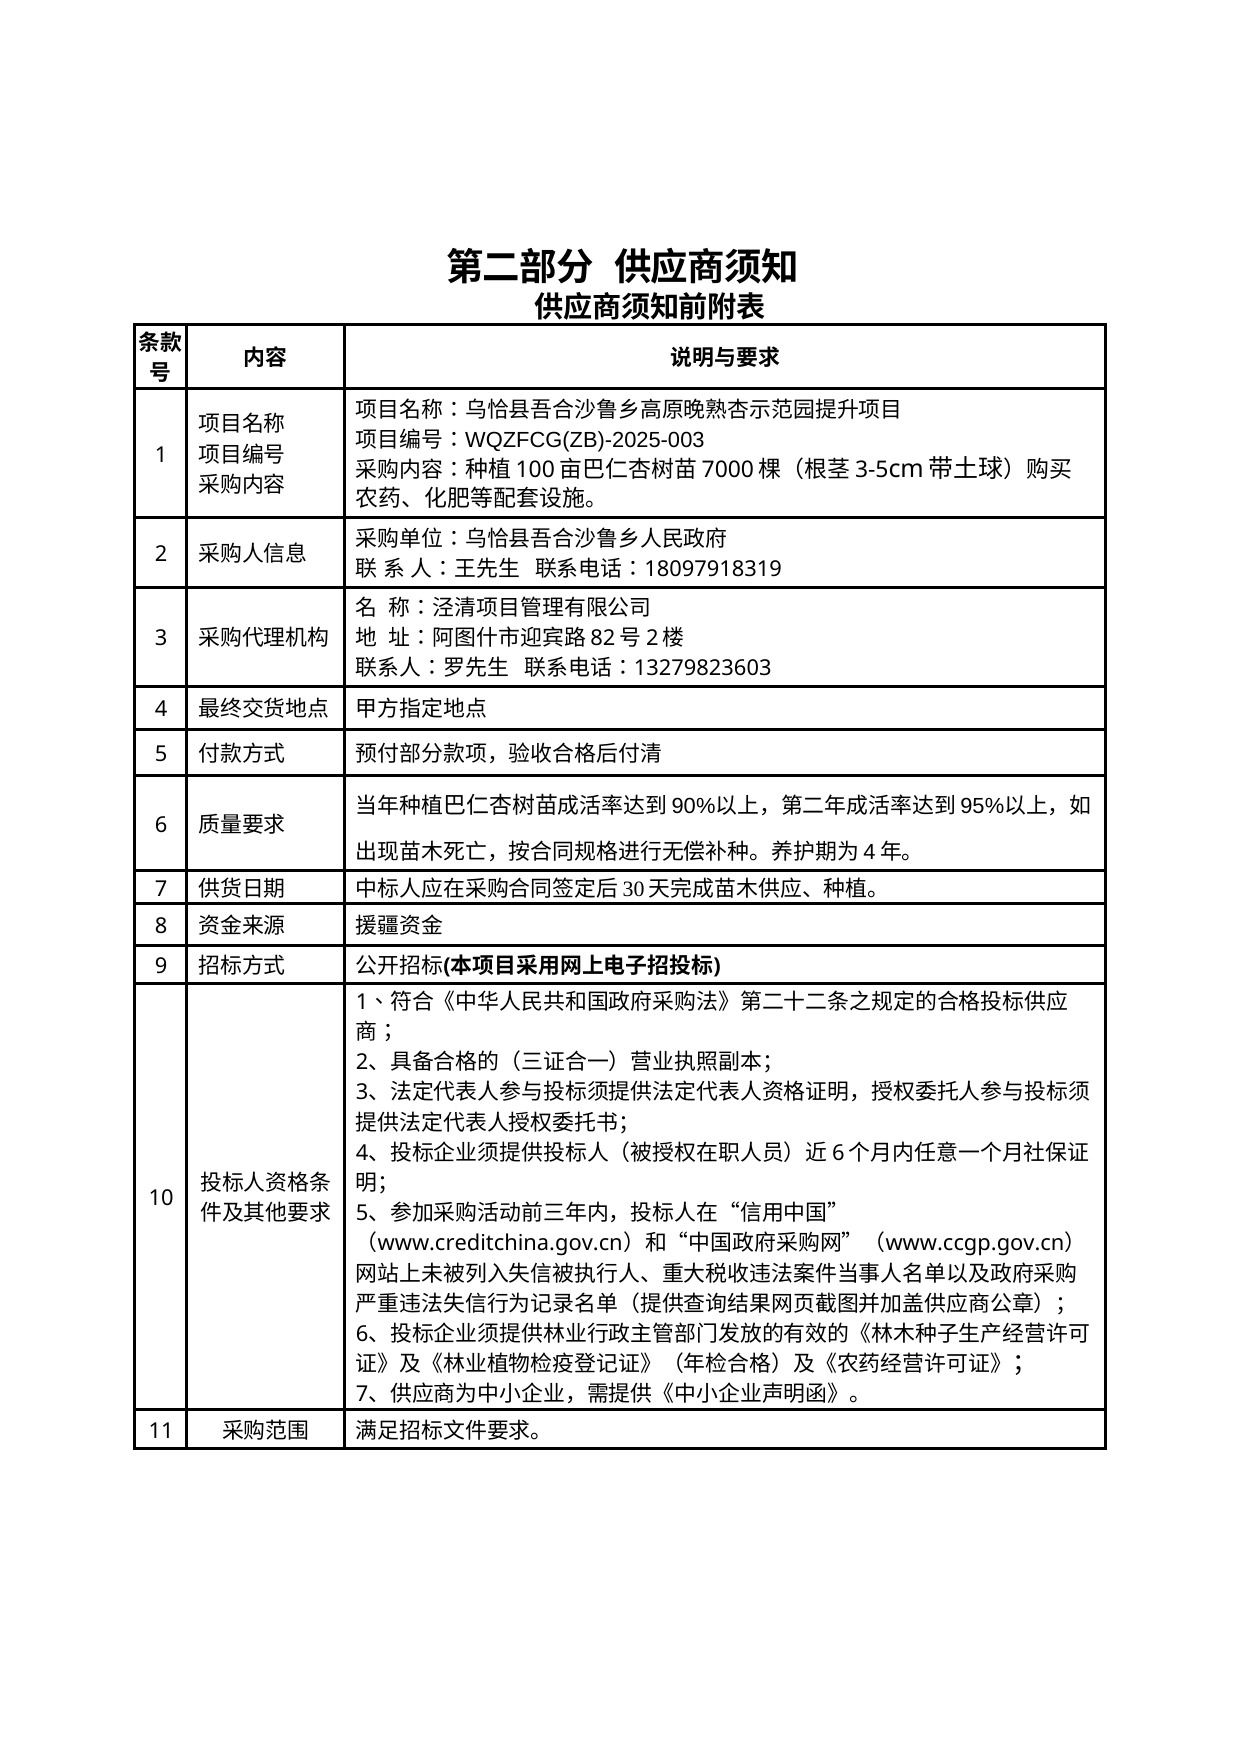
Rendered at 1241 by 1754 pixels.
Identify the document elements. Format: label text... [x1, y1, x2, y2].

table_cell 质量要求 [188, 777, 343, 869]
table_cell 9 [136, 947, 185, 982]
table_cell 8 [136, 905, 185, 944]
table_cell 项目名称 项目编号 采购内容 [188, 390, 343, 516]
table_cell 3 [136, 589, 185, 684]
table_cell 采购范围 [188, 1411, 343, 1447]
table_cell 2 [136, 519, 185, 586]
table_cell 公开招标(本项目采用网上电子招投标) [346, 947, 1104, 982]
table_cell 1、符合《中华人民共和国政府采购法》第二十二条之规定的合格投标供应商； 2、具备合格的（三证合一）营业执照副本； 3、法定代表人参与投标须提供法定代表人资格证明，授权委托人参与投标须提供法定代表人授权委托书； 4、投标企业须提供投标人（被授权在职人员）近6个月内任意一个月社保证明； 5、参加采购活动前三年内，投标人在“信用中国”（www.creditchina.gov.cn）和“中国政府采购网”（www.ccgp.gov.cn）网站上未被列入失信被执行人、重大税收违法案件当事人名单以及政府采购严重违法失信行为记录名单（提供查询结果网页截图并加盖供应商公章）； 6、投标企业须提供林业行政主管部门发放的有效的《林木种子生产经营许可证》及《林业植物检疫登记证》（年检合格）及《农药经营许可证》； 7、供应商为中小企业，需提供《中小企业声明函》。 [346, 985, 1104, 1408]
table_cell 名 称：泾清项目管理有限公司 地 址：阿图什市迎宾路82号2楼 联系人：罗先生 联系电话：13279823603 [346, 589, 1104, 684]
table_cell 招标方式 [188, 947, 343, 982]
table_cell 投标人资格条件及其他要求 [188, 985, 343, 1408]
table_cell 最终交货地点 [188, 688, 343, 728]
table_cell 中标人应在采购合同签定后30天完成苗木供应、种植。 [346, 872, 1104, 902]
text 供应商须知前附表 [534, 297, 1139, 323]
table_cell 供货日期 [188, 872, 343, 902]
table_cell 付款方式 [188, 731, 343, 774]
table_cell 资金来源 [188, 905, 343, 944]
table_cell 预付部分款项，验收合格后付清 [346, 731, 1104, 774]
table_cell 6 [136, 777, 185, 869]
table_cell 5 [136, 731, 185, 774]
table_cell 甲方指定地点 [346, 688, 1104, 728]
table_cell 11 [136, 1411, 185, 1447]
table_cell 援疆资金 [346, 905, 1104, 944]
table_header 条款号 [136, 326, 185, 387]
table_header 内容 [188, 326, 343, 387]
table_cell 采购人信息 [188, 519, 343, 586]
table_cell 10 [136, 985, 185, 1408]
table_cell 采购代理机构 [188, 589, 343, 684]
table_cell 7 [136, 872, 185, 902]
table_cell 采购单位：乌恰县吾合沙鲁乡人民政府 联 系 人：王先生 联系电话：18097918319 [346, 519, 1104, 586]
table_cell 项目名称：乌恰县吾合沙鲁乡高原晚熟杏示范园提升项目 项目编号：WQZFCG(ZB)-2025-003 采购内容：种植100亩巴仁杏树苗7000棵（根茎3-5cm带土球）购买农药、化肥等配套设施。 [346, 390, 1104, 516]
text 第二部分 供应商须知 [446, 248, 1139, 288]
table_cell 满足招标文件要求。 [346, 1411, 1104, 1447]
table_cell 当年种植巴仁杏树苗成活率达到90%以上，第二年成活率达到95%以上，如出现苗木死亡，按合同规格进行无偿补种。养护期为4年。 [346, 777, 1104, 869]
table_cell 4 [136, 688, 185, 728]
table_header 说明与要求 [346, 326, 1104, 387]
table_cell 1 [136, 390, 185, 516]
